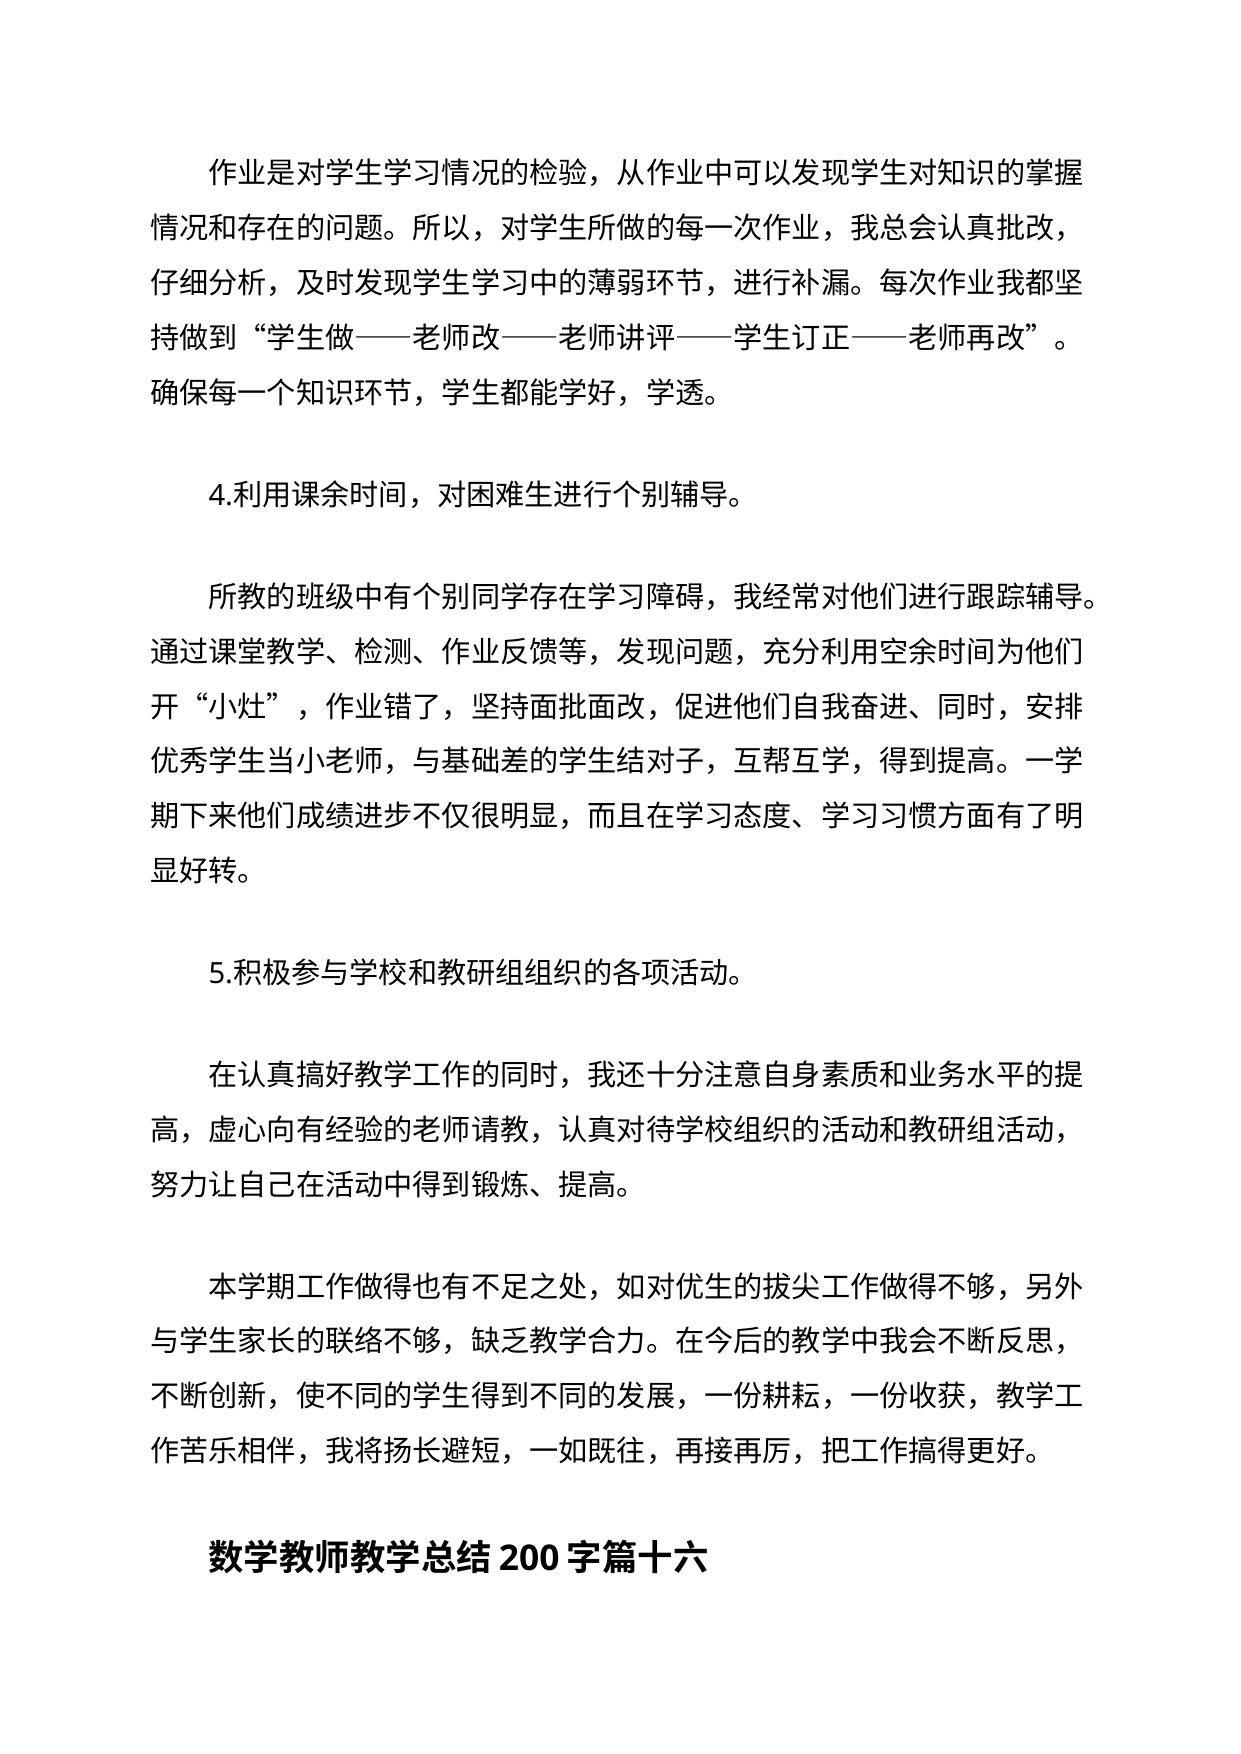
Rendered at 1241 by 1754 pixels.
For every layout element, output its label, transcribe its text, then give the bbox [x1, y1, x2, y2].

text 5.积极参与学校和教研组组织的各项活动。 [150, 949, 1090, 992]
text 本学期工作做得也有不足之处，如对优生的拔尖工作做得不够，另外与学生家长的联络不够，缺乏教学合力。在今后的教学中我会不断反思，不断创新，使不同的学生得到不同的发展，一份耕耘，一份收获，教学工作苦乐相伴，我将扬长避短，一如既往，再接再厉，把工作搞得更好。 [150, 1263, 1090, 1470]
text 4.利用课余时间，对困难生进行个别辅导。 [150, 471, 1090, 514]
text 数学教师教学总结200字篇十六 [150, 1529, 1090, 1581]
text 所教的班级中有个别同学存在学习障碍，我经常对他们进行跟踪辅导。通过课堂教学、检测、作业反馈等，发现问题，充分利用空余时间为他们开“小灶”，作业错了，坚持面批面改，促进他们自我奋进、同时，安排优秀学生当小老师，与基础差的学生结对子，互帮互学，得到提高。一学期下来他们成绩进步不仅很明显，而且在学习态度、学习习惯方面有了明显好转。 [150, 573, 1090, 890]
text 在认真搞好教学工作的同时，我还十分注意自身素质和业务水平的提高，虚心向有经验的老师请教，认真对待学校组织的活动和教研组活动，努力让自己在活动中得到锻炼、提高。 [150, 1052, 1090, 1204]
text 作业是对学生学习情况的检验，从作业中可以发现学生对知识的掌握情况和存在的问题。所以，对学生所做的每一次作业，我总会认真批改，仔细分析，及时发现学生学习中的薄弱环节，进行补漏。每次作业我都坚持做到“学生做——老师改——老师讲评——学生订正——老师再改”。确保每一个知识环节，学生都能学好，学透。 [150, 150, 1090, 412]
